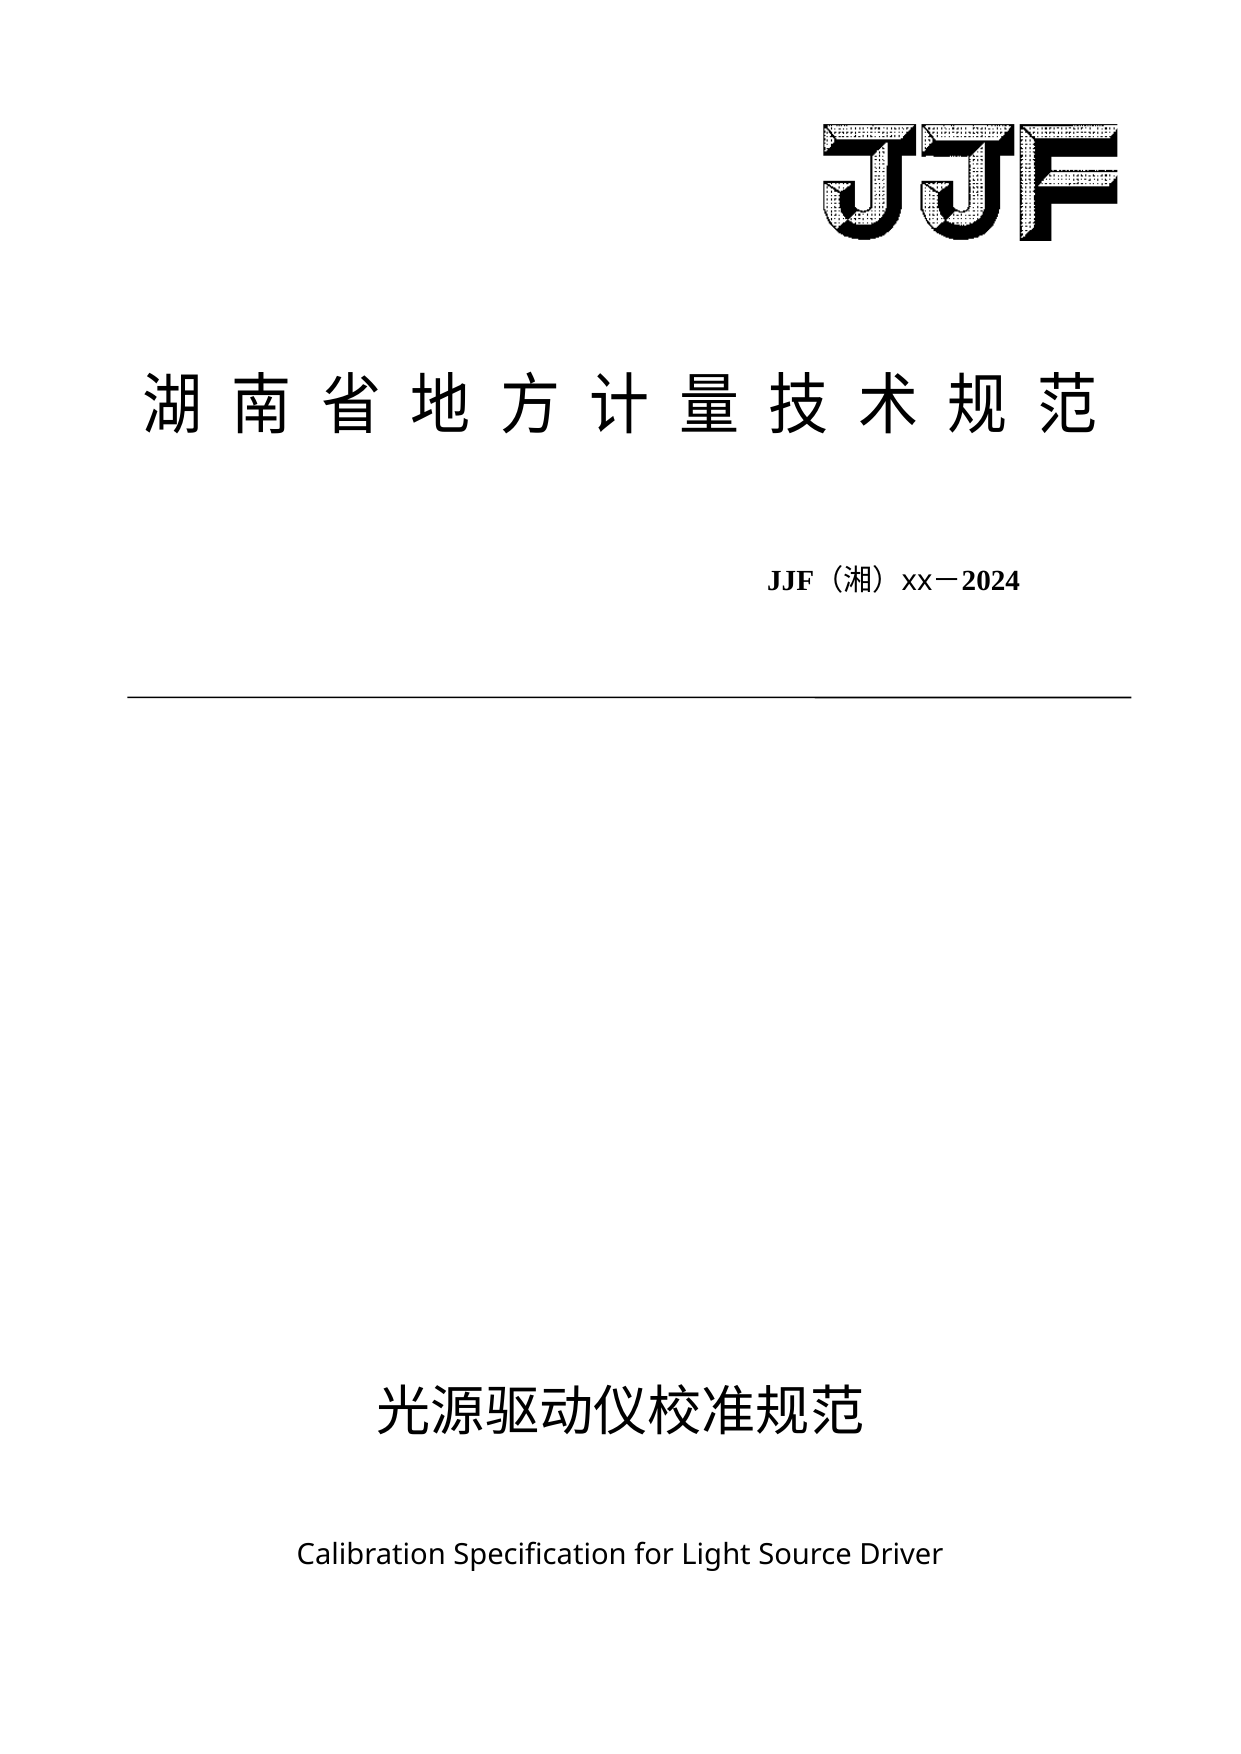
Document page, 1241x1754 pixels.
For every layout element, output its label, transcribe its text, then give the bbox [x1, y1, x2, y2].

list 湖南省地方计量技术规范 [142, 351, 1098, 448]
picture [819, 123, 1118, 241]
list JJF（湘）xx－2024 [142, 546, 1098, 611]
list 光源驱动仪校准规范 [142, 1358, 1098, 1456]
list Calibration Specification for Light Source Driver [142, 1521, 1098, 1586]
